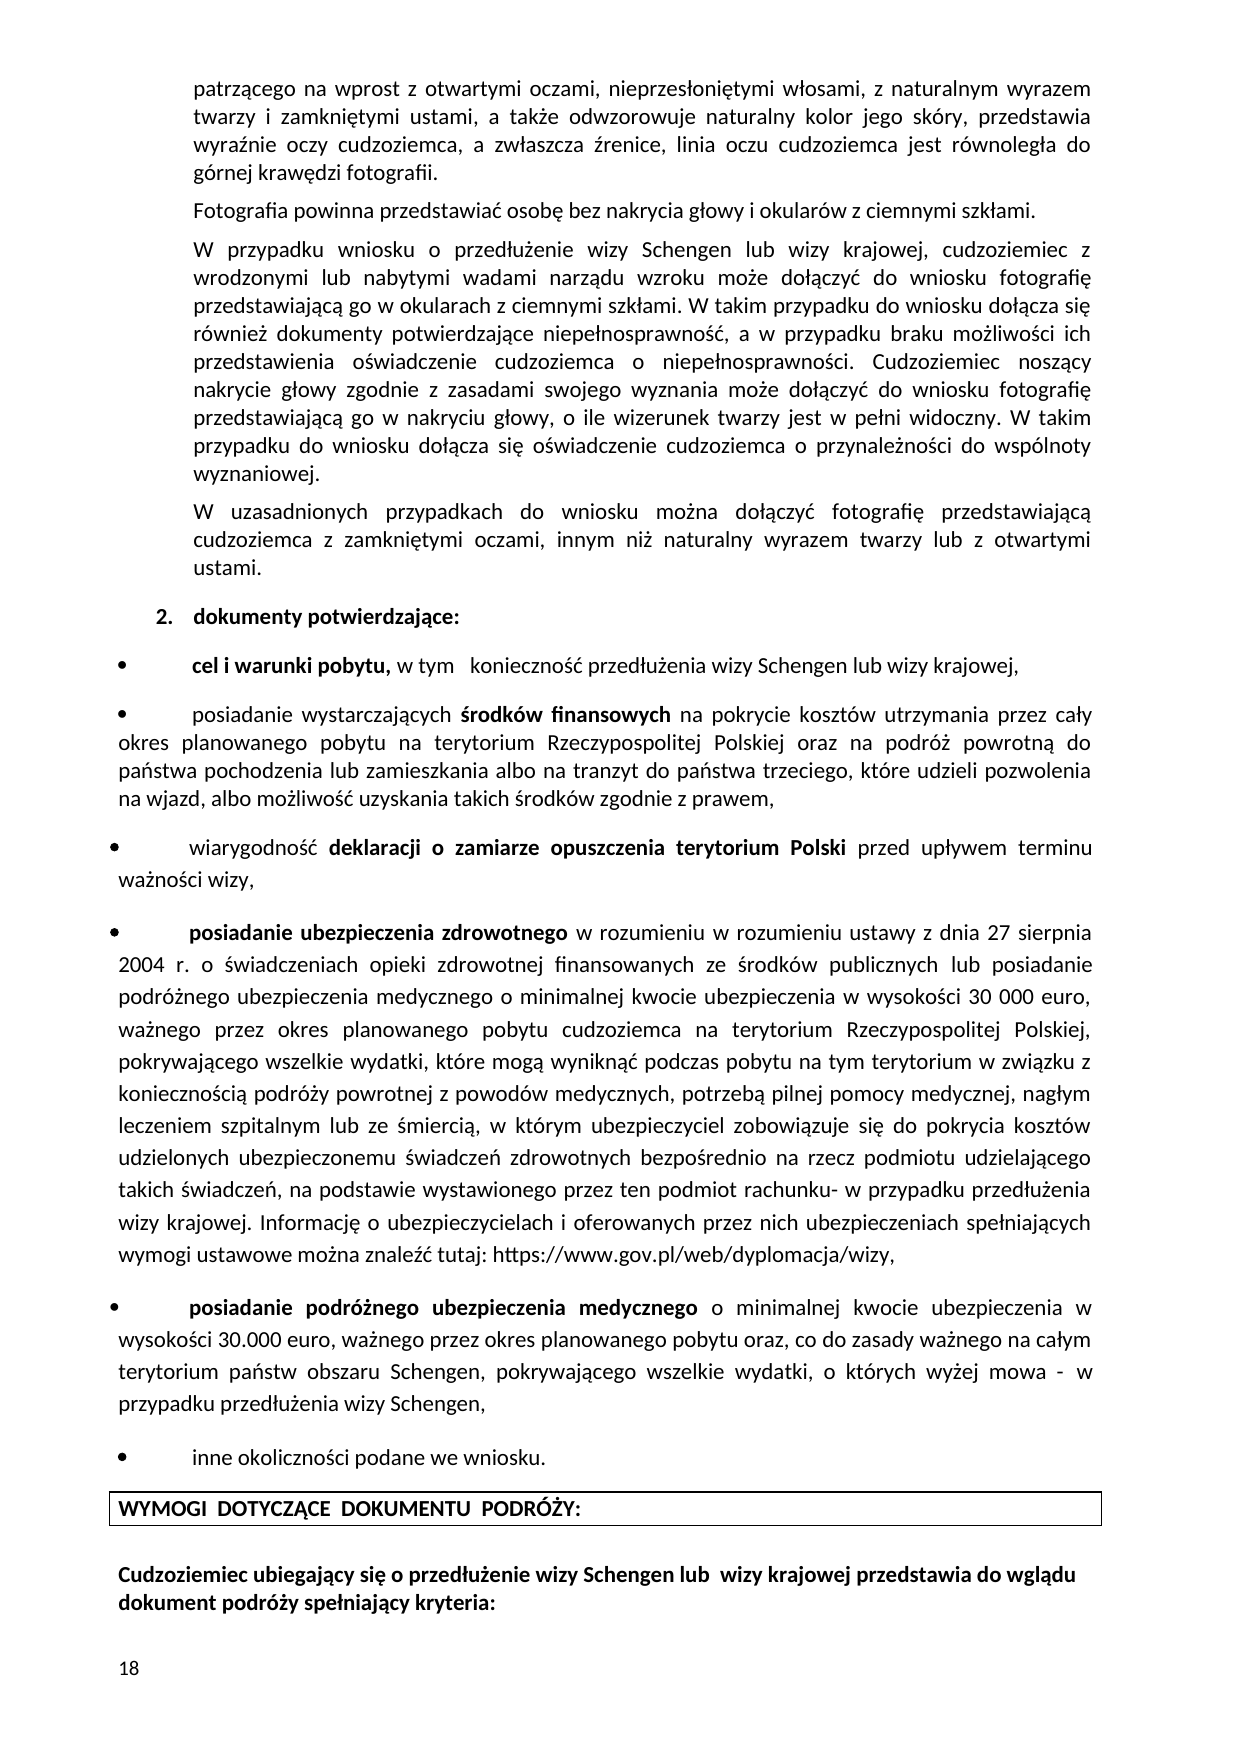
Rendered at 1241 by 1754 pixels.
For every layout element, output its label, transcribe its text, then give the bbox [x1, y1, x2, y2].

text W przypadku wniosku o przedłużenie wizy Schengen lub wizy krajowej, cudzoziemiec z wrodzonymi lub nabytymi wadami narządu wzroku może dołączyć do wniosku fotografię przedstawiającą go w okularach z ciemnymi szkłami. W takim przypadku do wniosku dołącza się również dokumenty potwierdzające niepełnosprawność, a w przypadku braku możliwości ich przedstawienia oświadczenie cudzoziemca o niepełnosprawności. Cudzoziemiec noszący nakrycie głowy zgodnie z zasadami swojego wyznania może dołączyć do wniosku fotografię przedstawiającą go w nakryciu głowy, o ile wizerunek twarzy jest w pełni widoczny. W takim przypadku do wniosku dołącza się oświadczenie cudzoziemca o przynależności do wspólnoty wyznaniowej. [193, 235, 1093, 487]
text Fotografia powinna przedstawiać osobę bez nakrycia głowy i okularów z ciemnymi szkłami. [193, 196, 1093, 224]
text WYMOGI DOTYCZĄCE DOKUMENTU PODRÓŻY: [110, 1493, 1101, 1525]
text Cudzoziemiec ubiegający się o przedłużenie wizy Schengen lub wizy krajowej przedstawia do wglądu dokument podróży spełniający kryteria: [118, 1561, 1093, 1617]
text W uzasadnionych przypadkach do wniosku można dołączyć fotografię przedstawiającą cudzoziemca z zamkniętymi oczami, innym niż naturalny wyrazem twarzy lub z otwartymi ustami. [193, 497, 1093, 581]
list wiarygodność deklaracji o zamiarze opuszczenia terytorium Polski przed upływem terminu ważności wizy, [110, 833, 1093, 893]
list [156, 74, 1093, 186]
list posiadanie ubezpieczenia zdrowotnego w rozumieniu w rozumieniu ustawy z dnia 27 sierpnia 2004 r. o świadczeniach opieki zdrowotnej finansowanych ze środków publicznych lub posiadanie podróżnego ubezpieczenia medycznego o minimalnej kwocie ubezpieczenia w wysokości 30 000 euro, ważnego przez okres planowanego pobytu cudzoziemca na terytorium Rzeczypospolitej Polskiej, pokrywającego wszelkie wydatki, które mogą wyniknąć podczas pobytu na tym terytorium w związku z koniecznością podróży powrotnej z powodów medycznych, potrzebą pilnej pomocy medycznej, nagłym leczeniem szpitalnym lub ze śmiercią, w którym ubezpieczyciel zobowiązuje się do pokrycia kosztów udzielonych ubezpieczonemu świadczeń zdrowotnych bezpośrednio na rzecz podmiotu udzielającego takich świadczeń, na podstawie wystawionego przez ten podmiot rachunku- w przypadku przedłużenia wizy krajowej. Informację o ubezpieczycielach i oferowanych przez nich ubezpieczeniach spełniających wymogi ustawowe można znaleźć tutaj: https://www.gov.pl/web/dyplomacja/wizy, [110, 918, 1093, 1268]
list cel i warunki pobytu, w tym konieczność przedłużenia wizy Schengen lub wizy krajowej, [118, 651, 1093, 679]
list dokumenty potwierdzające: [156, 602, 1093, 630]
list inne okoliczności podane we wniosku. [118, 1443, 1093, 1471]
list posiadanie wystarczających środków finansowych na pokrycie kosztów utrzymania przez cały okres planowanego pobytu na terytorium Rzeczypospolitej Polskiej oraz na podróż powrotną do państwa pochodzenia lub zamieszkania albo na tranzyt do państwa trzeciego, które udzieli pozwolenia na wjazd, albo możliwość uzyskania takich środków zgodnie z prawem, [118, 700, 1093, 812]
list posiadanie podróżnego ubezpieczenia medycznego o minimalnej kwocie ubezpieczenia w wysokości 30.000 euro, ważnego przez okres planowanego pobytu oraz, co do zasady ważnego na całym terytorium państw obszaru Schengen, pokrywającego wszelkie wydatki, o których wyżej mowa - w przypadku przedłużenia wizy Schengen, [110, 1293, 1093, 1418]
